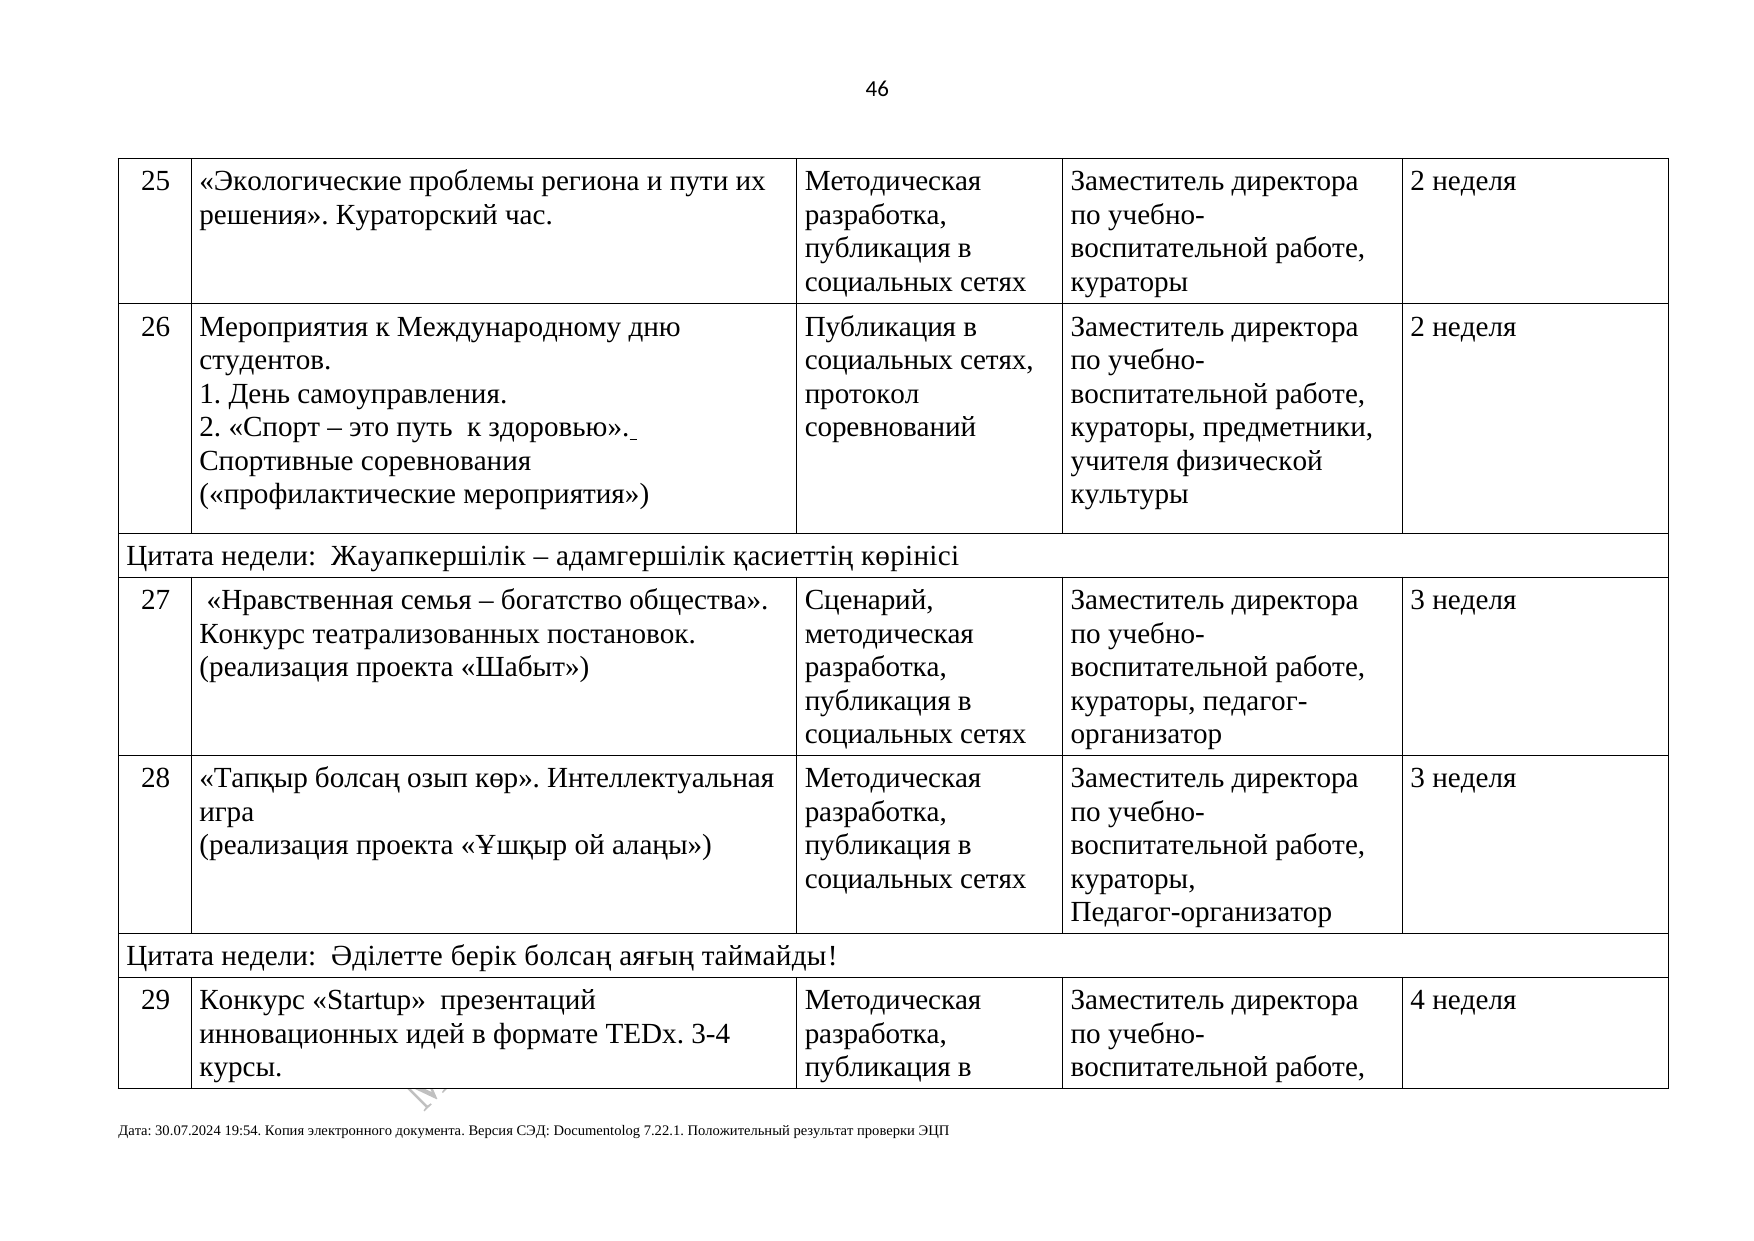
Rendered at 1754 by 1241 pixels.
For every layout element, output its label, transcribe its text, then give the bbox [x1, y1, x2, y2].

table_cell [192, 978, 796, 1088]
table_cell Цитата недели: Әділетте берік болсаң аяғың таймайды! [119, 934, 1668, 977]
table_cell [797, 978, 1062, 1088]
table_cell 26 [119, 304, 191, 533]
table_cell «Тапқыр болсаң озып көр». Интеллектуальная игра (реализация проекта «Ұшқыр ой алаңы») [192, 756, 796, 933]
table_cell Заместитель директора по учебно-воспитательной работе, кураторы, Педагог-организатор [1063, 756, 1402, 933]
table_cell Публикация в социальных сетях, протокол соревнований [797, 304, 1062, 533]
table_cell 3 неделя [1403, 756, 1668, 933]
table_cell Сценарий, методическая разработка, публикация в социальных сетях [797, 578, 1062, 755]
table_cell Заместитель директора по учебно-воспитательной работе, кураторы, предметники, учителя физической культуры [1063, 304, 1402, 533]
table_cell 2 неделя [1403, 159, 1668, 303]
table_cell Заместитель директора по учебно-воспитательной работе, кураторы [1063, 159, 1402, 303]
table_cell Цитата недели: Жауапкершілік – адамгершілік қасиеттің көрінісі [119, 534, 1668, 577]
table_cell 29 [119, 978, 191, 1088]
table_cell 2 неделя [1403, 304, 1668, 533]
table_cell Мероприятия к Международному дню студентов. 1. День самоуправления. 2. «Спорт – это путь к здоровью». Спортивные соревнования («профилактические мероприятия») [192, 304, 796, 533]
table_cell Методическая разработка, публикация в социальных сетях [797, 756, 1062, 933]
table_cell 3 неделя [1403, 578, 1668, 755]
table_cell 25 [119, 159, 191, 303]
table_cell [797, 159, 1062, 303]
table_cell «Экологические проблемы региона и пути их решения». Кураторский час. [192, 159, 796, 303]
table_cell 27 [119, 578, 191, 755]
table_cell 4 неделя [1403, 978, 1668, 1088]
table_cell Заместитель директора по учебно-воспитательной работе, кураторы, педагог-организатор [1063, 578, 1402, 755]
table_cell «Нравственная семья – богатство общества». Конкурс театрализованных постановок. (реализация проекта «Шабыт») [192, 578, 796, 755]
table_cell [1063, 978, 1402, 1088]
table_cell 28 [119, 756, 191, 933]
